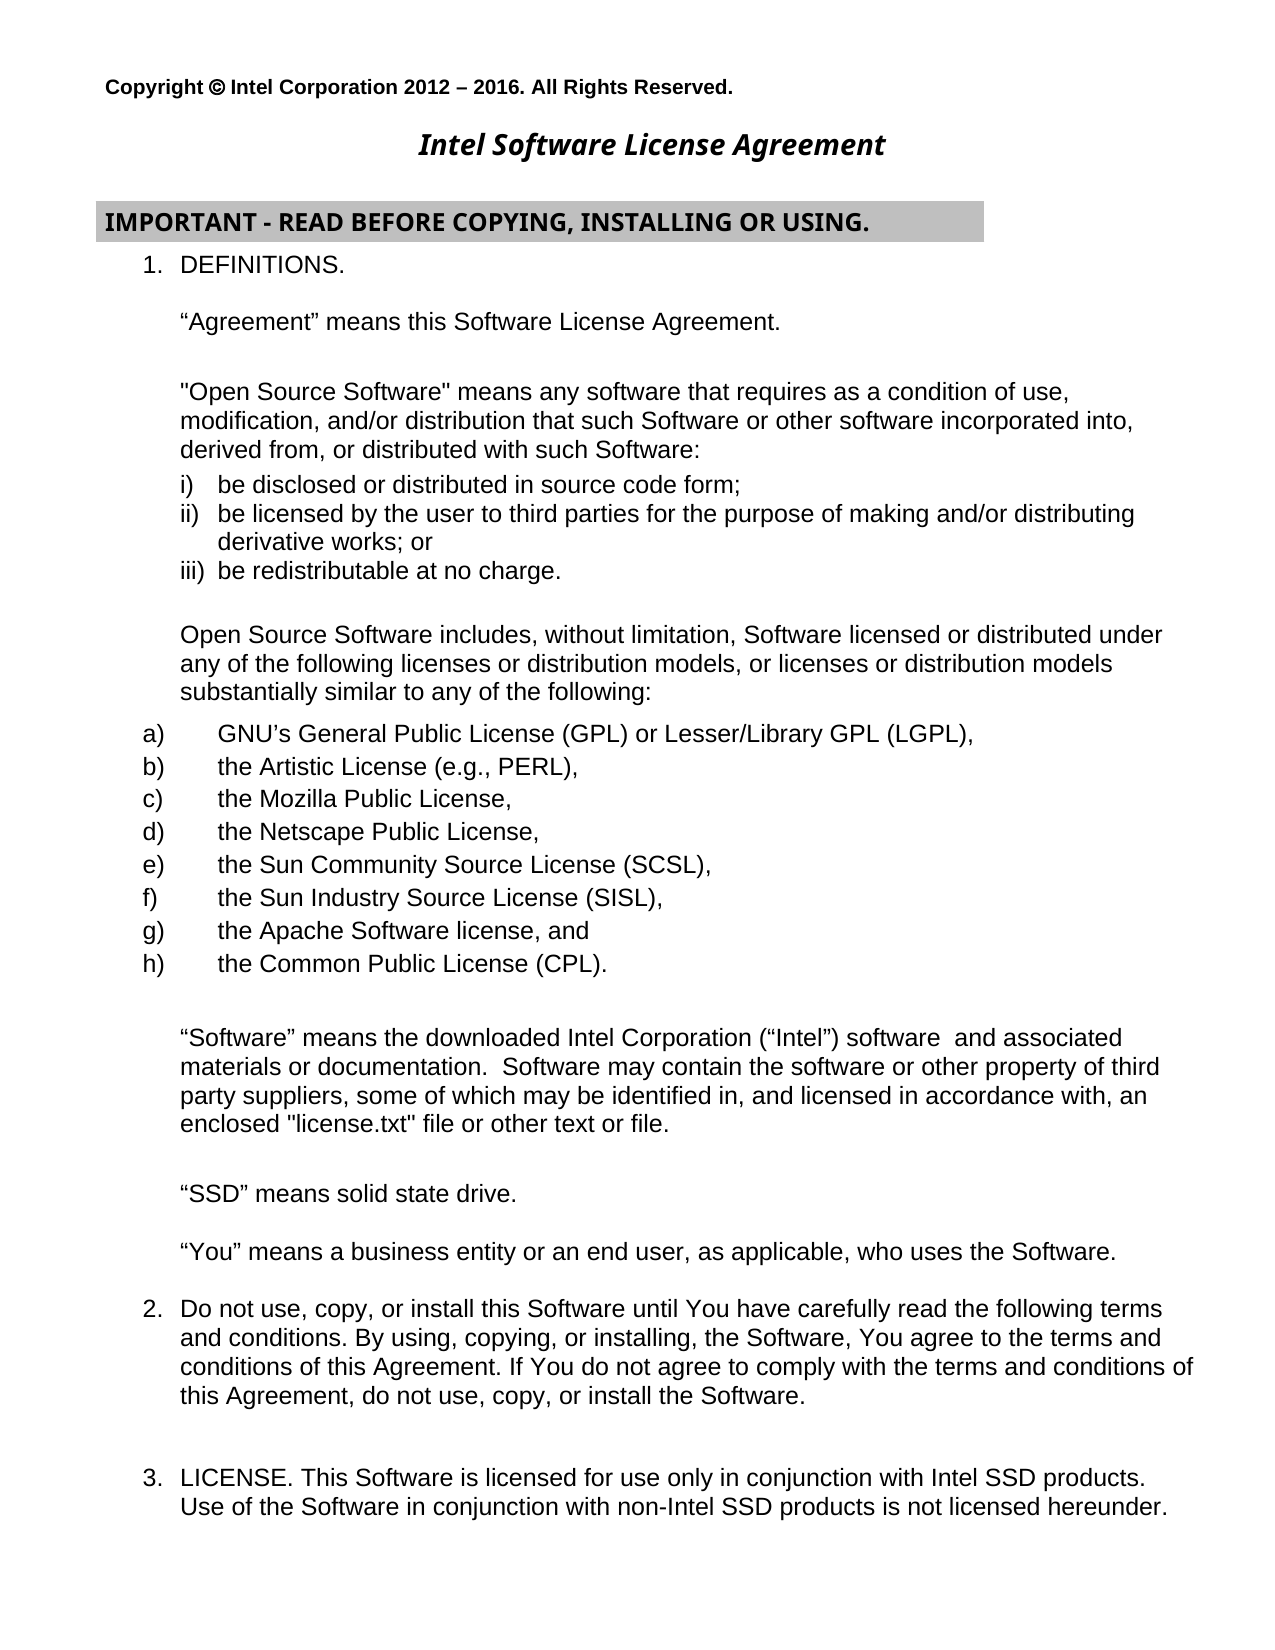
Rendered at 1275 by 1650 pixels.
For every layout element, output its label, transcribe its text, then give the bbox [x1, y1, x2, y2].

list LICENSE. This Software is licensed for use only in conjunction with Intel SSD products. Use of the Software in conjunction with non-Intel SSD products is not licensed hereunder. [142, 1463, 1200, 1521]
title Intel Software License Agreement [105, 124, 1200, 164]
list “Agreement” means this Software License Agreement. [180, 307, 1200, 336]
list “You” means a business entity or an end user, as applicable, who uses the Software. [180, 1237, 1200, 1266]
list be licensed by the user to third parties for the purpose of making and/or distributing derivative works; or [180, 499, 1200, 556]
text Copyright Intel Corporation 2012 – 2016. All Rights Reserved. [105, 75, 1200, 99]
text “Software” means the downloaded Intel Corporation (“Intel”) software and associated materials or documentation. Software may contain the software or other property of third party suppliers, some of which may be identified in, and licensed in accordance with, an enclosed "license.txt" file or other text or file. [180, 1023, 1200, 1138]
list be redistributable at no charge. [180, 556, 1200, 585]
text Open Source Software includes, without limitation, Software licensed or distributed under any of the following licenses or distribution models, or licenses or distribution models substantially similar to any of the following: [180, 620, 1200, 706]
list the Artistic License (e.g., PERL), [105, 752, 1200, 780]
list the Sun Industry Source License (SISL), [105, 883, 1200, 912]
list the Netscape Public License, [105, 817, 1200, 846]
list “SSD” means solid state drive. [180, 1179, 1200, 1208]
list be disclosed or distributed in source code form; [180, 470, 1200, 499]
list DEFINITIONS. [142, 250, 1200, 279]
list GNU’s General Public License (GPL) or Lesser/Library GPL (LGPL), [105, 719, 1200, 747]
list the Sun Community Source License (SCSL), [105, 850, 1200, 879]
list Do not use, copy, or install this Software until You have carefully read the following terms and conditions. By using, copying, or installing, the Software, You agree to the terms and conditions of this Agreement. If You do not agree to comply with the terms and conditions of this Agreement, do not use, copy, or install the Software. [142, 1294, 1200, 1409]
list "Open Source Software" means any software that requires as a condition of use, modification, and/or distribution that such Software or other software incorporated into, derived from, or distributed with such Software: [180, 377, 1200, 464]
list the Common Public License (CPL). [105, 949, 1200, 978]
text IMPORTANT - READ BEFORE COPYING, INSTALLING OR USING. [97, 202, 983, 241]
list the Apache Software license, and [105, 916, 1200, 945]
list the Mozilla Public License, [105, 784, 1200, 813]
